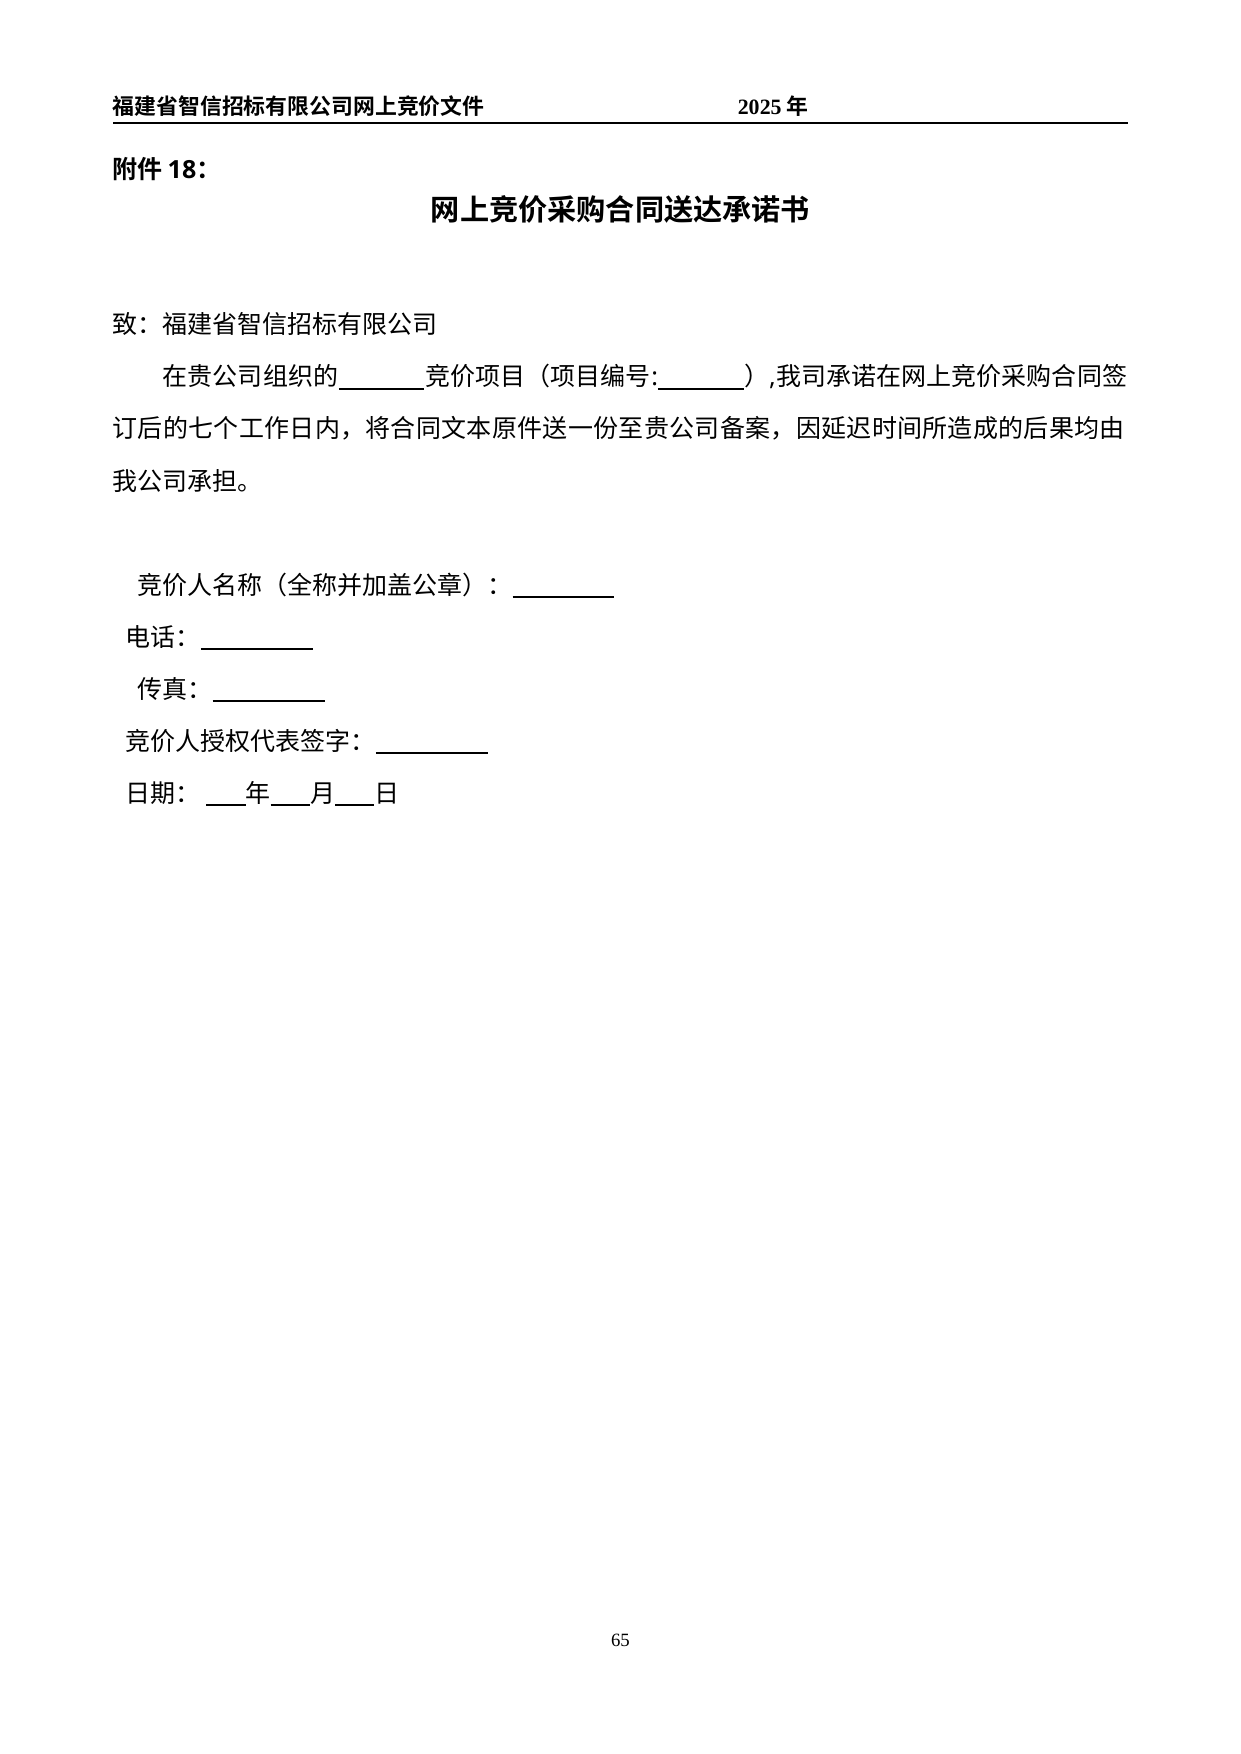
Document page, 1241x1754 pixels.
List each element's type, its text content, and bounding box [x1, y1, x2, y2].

text 日期： 年 月 日 [112, 761, 1128, 813]
text 传真： [112, 657, 1128, 709]
text 在贵公司组织的 竞价项目（项目编号: ）,我司承诺在网上竞价采购合同签订后的七个工作日内，将合同文本原件送一份至贵公司备案，因延迟时间所造成的后果均由我公司承担。 [112, 344, 1128, 500]
text 附件18： [112, 150, 1128, 186]
text 竞价人授权代表签字： [112, 709, 1128, 761]
text 致：福建省智信招标有限公司 [112, 292, 1128, 344]
text 竞价人名称（全称并加盖公章）： [112, 552, 1128, 604]
text 网上竞价采购合同送达承诺书 [112, 186, 1128, 228]
text 电话： [112, 604, 1128, 657]
